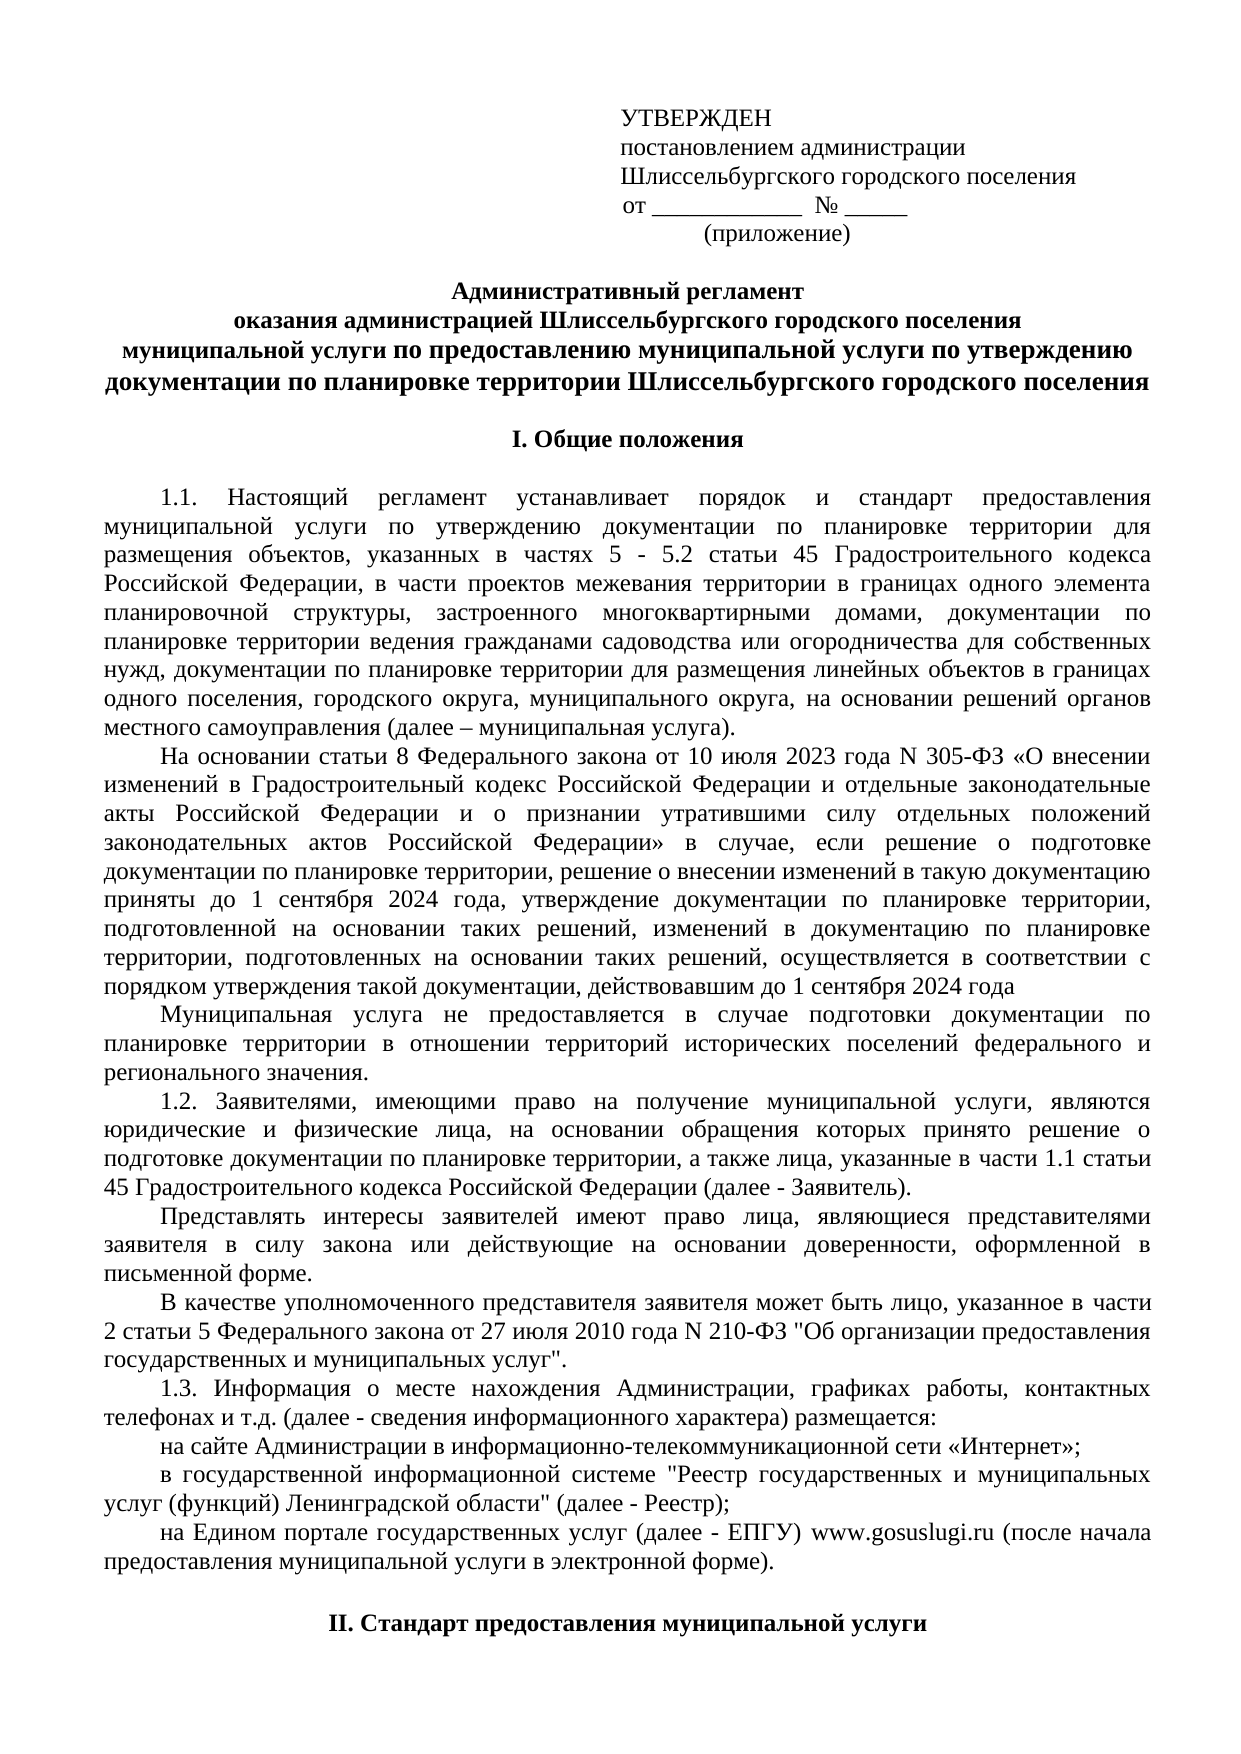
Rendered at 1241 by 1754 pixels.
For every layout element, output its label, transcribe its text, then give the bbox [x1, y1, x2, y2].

text II. Стандарт предоставления муниципальной услуги [103, 1608, 1152, 1637]
text Шлиссельбургского городского поселения [103, 161, 1152, 190]
text 1.2. Заявителями, имеющими право на получение муниципальной услуги, являются юридические и физические лица, на основании обращения которых принято решение о подготовке документации по планировке территории, а также лица, указанные в части 1.1 статьи 45 Градостроительного кодекса Российской Федерации (далее - Заявитель). [103, 1086, 1152, 1201]
text (приложение) [103, 218, 1152, 247]
text На основании статьи 8 Федерального закона от 10 июля 2023 года N 305-ФЗ «О внесении изменений в Градостроительный кодекс Российской Федерации и отдельные законодательные акты Российской Федерации и о признании утратившими силу отдельных положений законодательных актов Российской Федерации» в случае, если решение о подготовке документации по планировке территории, решение о внесении изменений в такую документацию приняты до 1 сентября 2024 года, утверждение документации по планировке территории, подготовленной на основании таких решений, изменений в документацию по планировке территории, подготовленных на основании таких решений, осуществляется в соответствии с порядком утверждения такой документации, действовавшим до 1 сентября 2024 года [103, 741, 1152, 999]
text 1.3. Информация о месте нахождения Администрации, графиках работы, контактных телефонах и т.д. (далее - сведения информационного характера) размещается: [103, 1373, 1152, 1431]
text в государственной информационной системе "Реестр государственных и муниципальных услуг (функций) Ленинградской области" (далее - Реестр); [103, 1459, 1152, 1517]
text Административный регламент [103, 276, 1152, 305]
text В качестве уполномоченного представителя заявителя может быть лицо, указанное в части 2 статьи 5 Федерального закона от 27 июля 2010 года N 210-ФЗ "Об организации предоставления государственных и муниципальных услуг". [103, 1287, 1152, 1373]
text муниципальной услуги по предоставлению муниципальной услуги по утверждению документации по планировке территории Шлиссельбургского городского поселения [103, 333, 1152, 396]
text оказания администрацией Шлиссельбургского городского поселения [103, 305, 1152, 333]
text на сайте Администрации в информационно-телекоммуникационной сети «Интернет»; [103, 1431, 1152, 1459]
text постановлением администрации [103, 132, 1152, 161]
text I. Общие положения [103, 424, 1152, 453]
text на Едином портале государственных услуг (далее - ЕПГУ) www.gosuslugi.ru (после начала предоставления муниципальной услуги в электронной форме). [103, 1517, 1152, 1574]
text Представлять интересы заявителей имеют право лица, являющиеся представителями заявителя в силу закона или действующие на основании доверенности, оформленной в письменной форме. [103, 1201, 1152, 1287]
text УТВЕРЖДЕН [103, 103, 1152, 132]
text от ____________ № _____ [103, 190, 1152, 218]
text 1.1. Настоящий регламент устанавливает порядок и стандарт предоставления муниципальной услуги по утверждению документации по планировке территории для размещения объектов, указанных в частях 5 - 5.2 статьи 45 Градостроительного кодекса Российской Федерации, в части проектов межевания территории в границах одного элемента планировочной структуры, застроенного многоквартирными домами, документации по планировке территории ведения гражданами садоводства или огородничества для собственных нужд, документации по планировке территории для размещения линейных объектов в границах одного поселения, городского округа, муниципального округа, на основании решений органов местного самоуправления (далее – муниципальная услуга). [103, 482, 1152, 741]
text Муниципальная услуга не предоставляется в случае подготовки документации по планировке территории в отношении территорий исторических поселений федерального и регионального значения. [103, 999, 1152, 1086]
